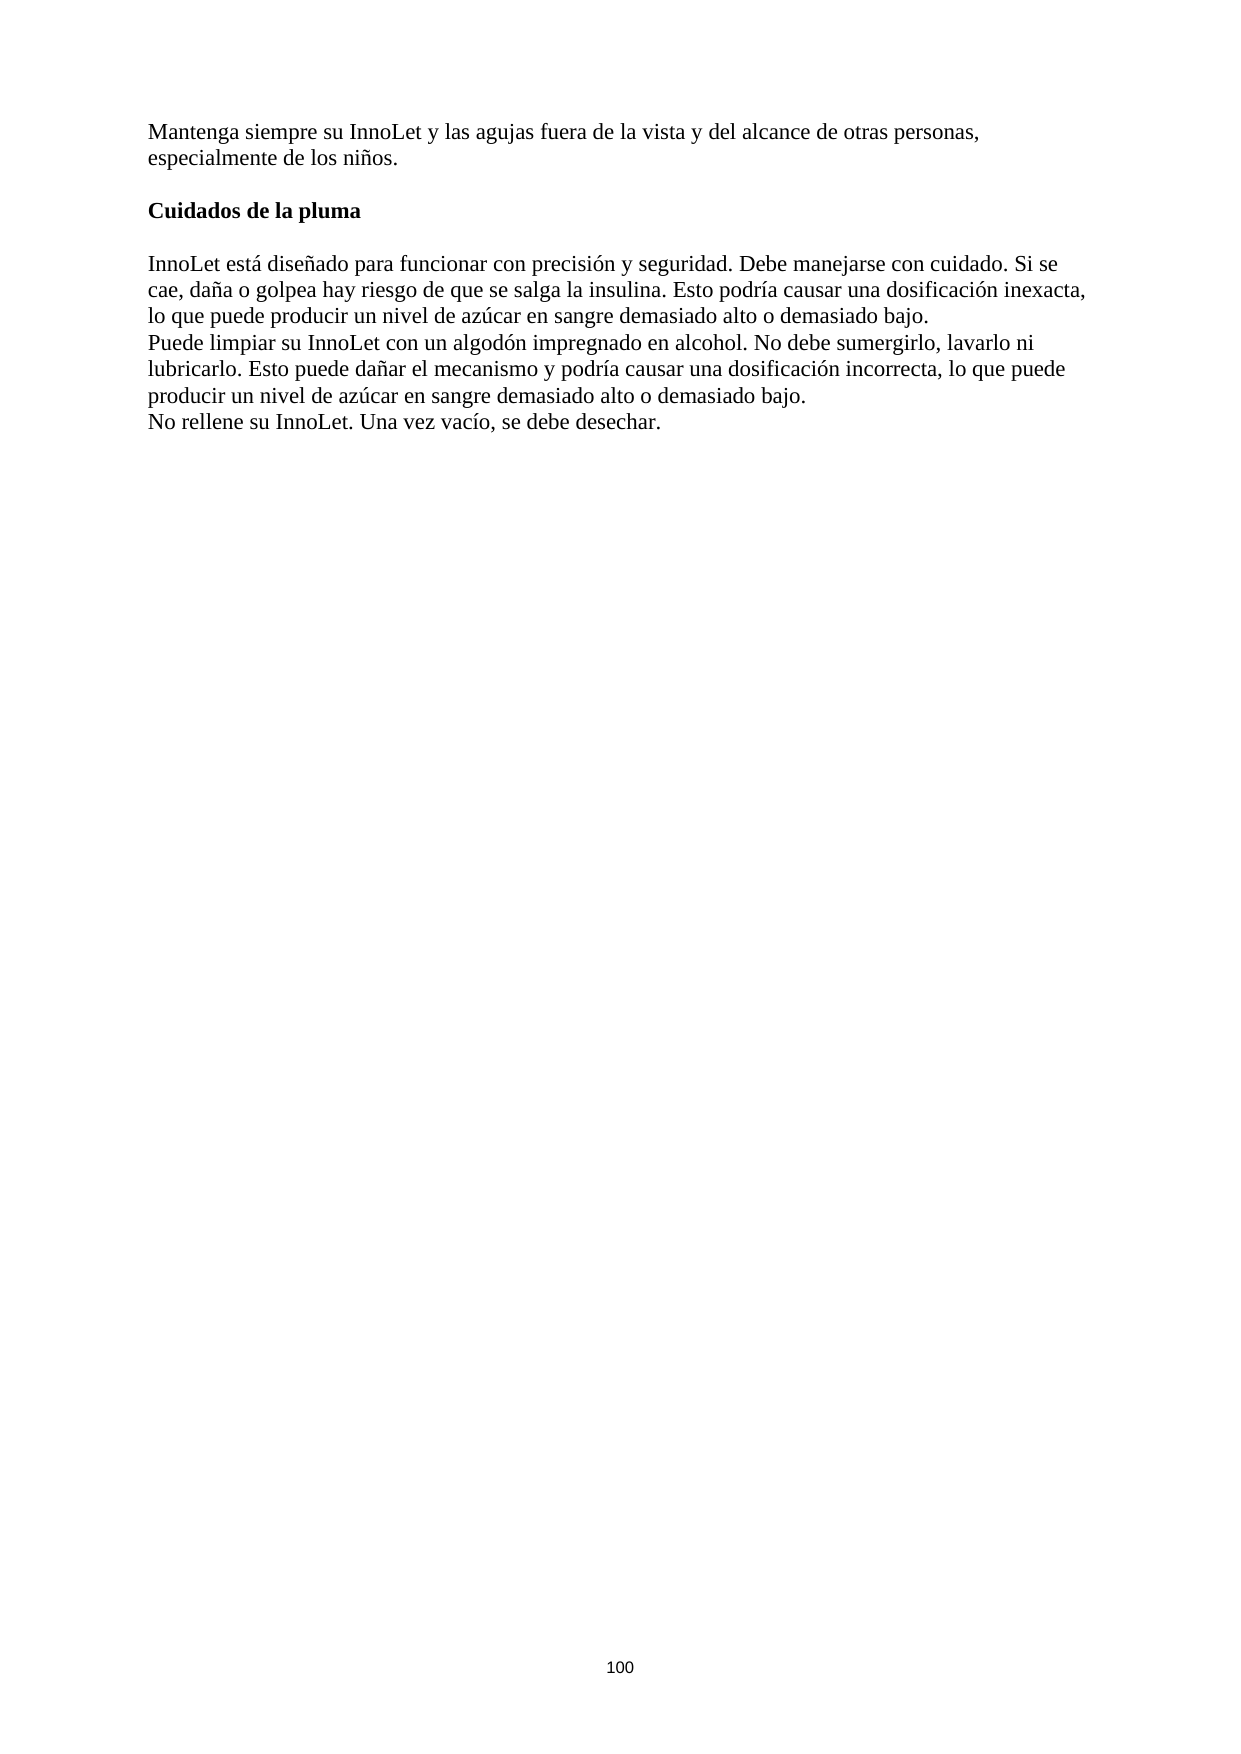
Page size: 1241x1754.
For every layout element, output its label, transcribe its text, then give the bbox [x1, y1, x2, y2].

text Mantenga siempre su InnoLet y las agujas fuera de la vista y del alcance de otras personas, especialmente de los niños. [148, 118, 1092, 171]
text Puede limpiar su InnoLet con un algodón impregnado en alcohol. No debe sumergirlo, lavarlo ni lubricarlo. Esto puede dañar el mecanismo y podría causar una dosificación incorrecta, lo que puede producir un nivel de azúcar en sangre demasiado alto o demasiado bajo. [148, 329, 1092, 408]
text Cuidados de la pluma [148, 197, 1092, 223]
text InnoLet está diseñado para funcionar con precisión y seguridad. Debe manejarse con cuidado. Si se cae, daña o golpea hay riesgo de que se salga la insulina. Esto podría causar una dosificación inexacta, lo que puede producir un nivel de azúcar en sangre demasiado alto o demasiado bajo. [148, 250, 1092, 329]
text No rellene su InnoLet. Una vez vacío, se debe desechar. [148, 408, 1092, 434]
